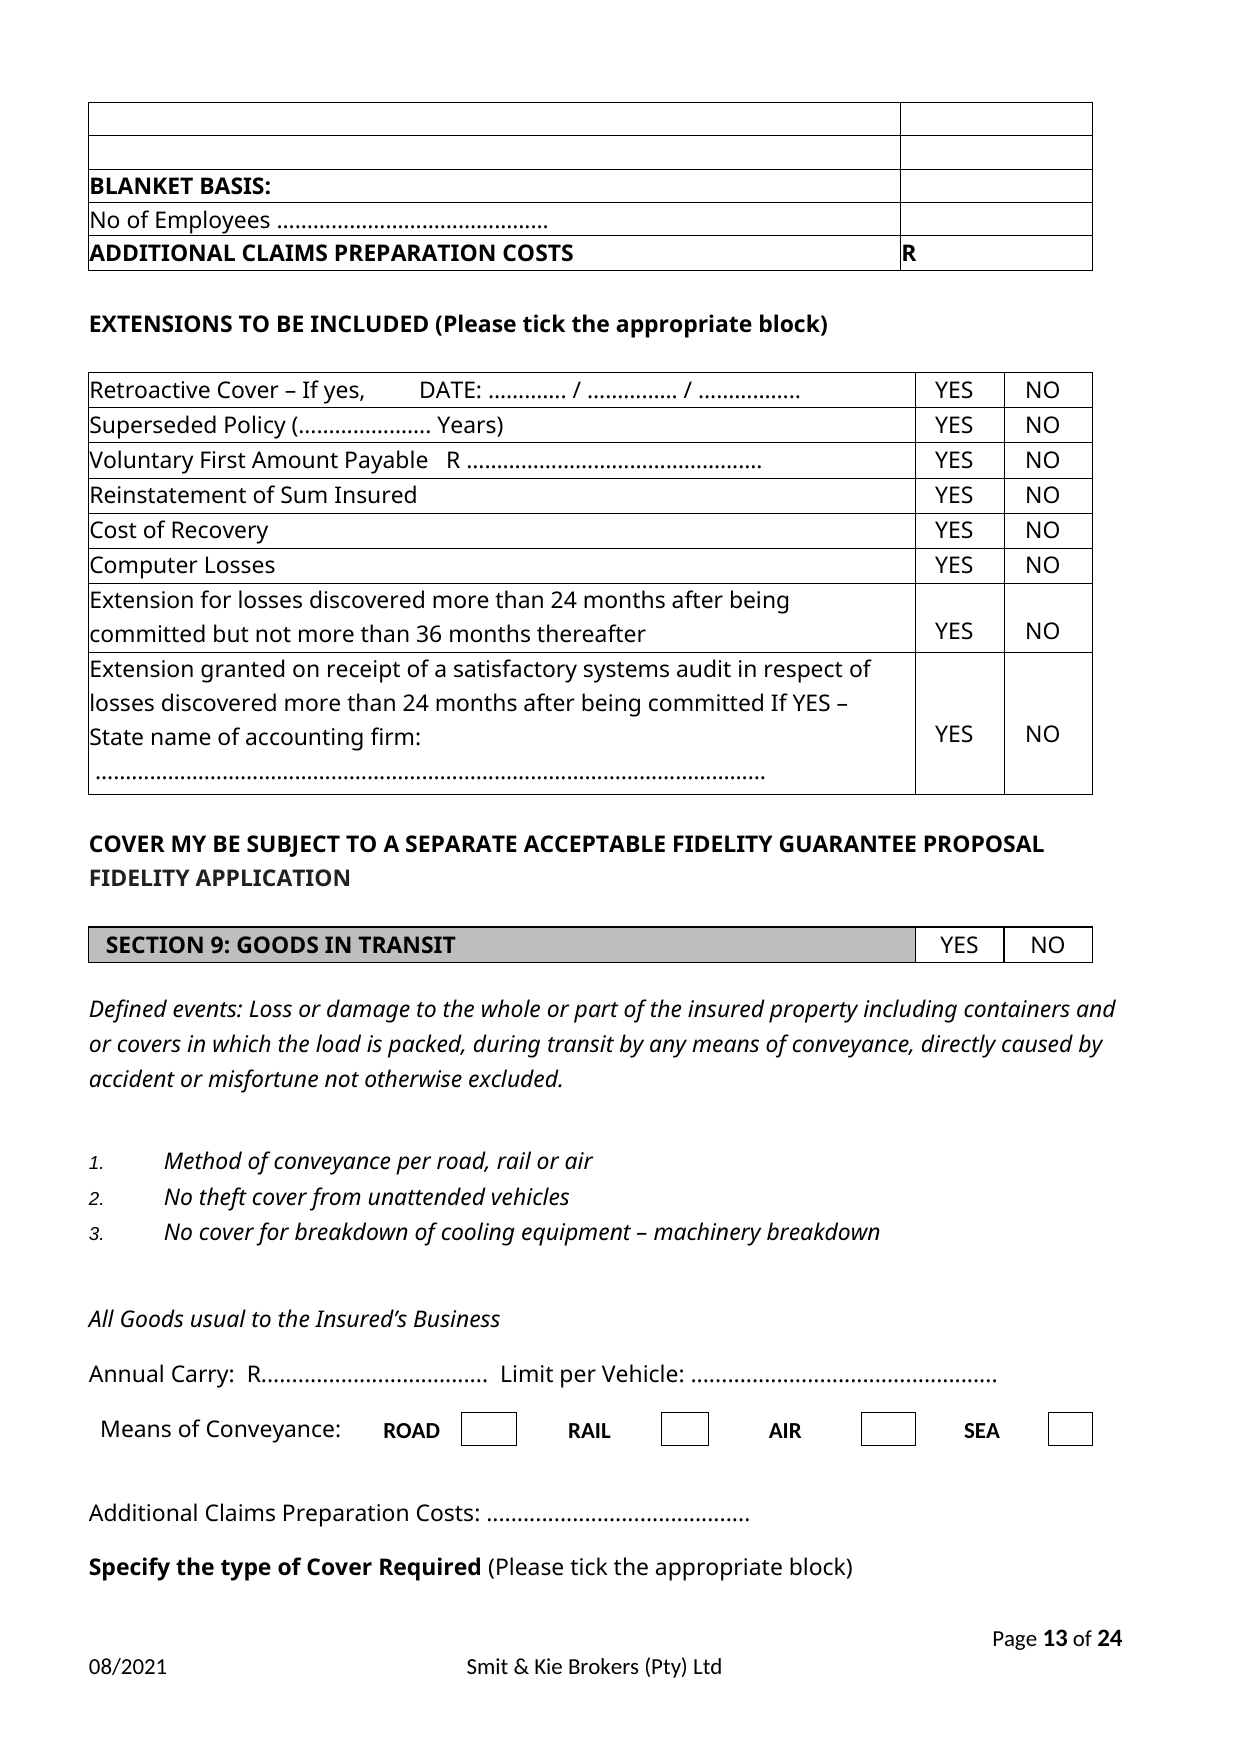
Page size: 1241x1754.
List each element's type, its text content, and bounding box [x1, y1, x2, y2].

table_cell NO [1005, 653, 1092, 793]
table_header [862, 1413, 915, 1444]
table_header Means of Conveyance: [89, 1412, 361, 1444]
text All Goods usual to the Insured’s Business [89, 1303, 1103, 1335]
table_cell YES [916, 549, 1004, 583]
table_cell NO [1005, 479, 1092, 512]
list Method of conveyance per road, rail or air [89, 1145, 1103, 1176]
table_cell Superseded Policy (…………………. Years) [89, 408, 915, 442]
text Annual Carry: R..................................... Limit per Vehicle: .................................................. [89, 1358, 1122, 1389]
table_header AIR [709, 1412, 861, 1444]
table_cell NO [1005, 584, 1092, 652]
list No cover for breakdown of cooling equipment – machinery breakdown [89, 1216, 1103, 1247]
text Specify the type of Cover Required (Please tick the appropriate block) [89, 1551, 1122, 1582]
text EXTENSIONS TO BE INCLUDED (Please tick the appropriate block) [89, 308, 1122, 339]
table_header ROAD [361, 1412, 461, 1444]
table_cell YES [916, 479, 1004, 512]
table_cell No of Employees ……………………………………… [89, 203, 900, 235]
list No theft cover from unattended vehicles [89, 1181, 1103, 1212]
table_header YES [916, 373, 1004, 407]
table_header RAIL [517, 1412, 661, 1444]
table_cell YES [916, 653, 1004, 793]
table_cell Cost of Recovery [89, 514, 915, 548]
table_cell Voluntary First Amount Payable R …………………………………………. [89, 443, 915, 477]
table_cell [89, 103, 900, 135]
table_cell NO [1005, 443, 1092, 477]
table_cell Extension granted on receipt of a satisfactory systems audit in respect of losses discovered more than 24 months after being committed If YES – State name of accounting firm: ………………………………………………………………………………………………… [89, 653, 915, 793]
text COVER MY BE SUBJECT TO A SEPARATE ACCEPTABLE FIDELITY GUARANTEE PROPOSAL [89, 828, 1122, 859]
text Defined events: Loss or damage to the whole or part of the insured property including containers and or covers in which the load is packed, during transit by any means of conveyance, directly caused by accident or misfortune not otherwise excluded. [89, 993, 1122, 1094]
table_header SECTION 9: GOODS IN TRANSIT [89, 928, 915, 962]
table_cell Computer Losses [89, 549, 915, 583]
table_cell NO [1005, 514, 1092, 548]
table_cell Extension for losses discovered more than 24 months after being committed but not more than 36 months thereafter [89, 584, 915, 652]
table_cell ADDITIONAL CLAIMS PREPARATION COSTS [89, 236, 900, 270]
table_header NO [1005, 373, 1092, 407]
table_cell BLANKET BASIS: [89, 170, 900, 202]
table_cell [901, 170, 1092, 202]
table_header [662, 1413, 708, 1444]
table_header SEA [916, 1412, 1048, 1444]
table_cell [89, 136, 900, 169]
table_cell Reinstatement of Sum Insured [89, 479, 915, 512]
table_header Retroactive Cover – If yes, DATE: …………. / …………… / …………….. [89, 373, 915, 407]
table_cell YES [916, 443, 1004, 477]
table_cell NO [1005, 549, 1092, 583]
table_cell [901, 203, 1092, 235]
table_cell [901, 136, 1092, 169]
table_header [1049, 1413, 1092, 1444]
table_cell YES [916, 584, 1004, 652]
text Additional Claims Preparation Costs: ........................................... [89, 1497, 1122, 1528]
table_cell YES [916, 514, 1004, 548]
table_header [462, 1413, 516, 1444]
table_header YES [916, 928, 1003, 962]
table_cell YES [916, 408, 1004, 442]
table_cell NO [1005, 408, 1092, 442]
table_header NO [1005, 928, 1092, 962]
table_cell R [901, 236, 1092, 270]
table_cell [901, 103, 1092, 135]
text FIDELITY APPLICATION [89, 861, 1122, 893]
